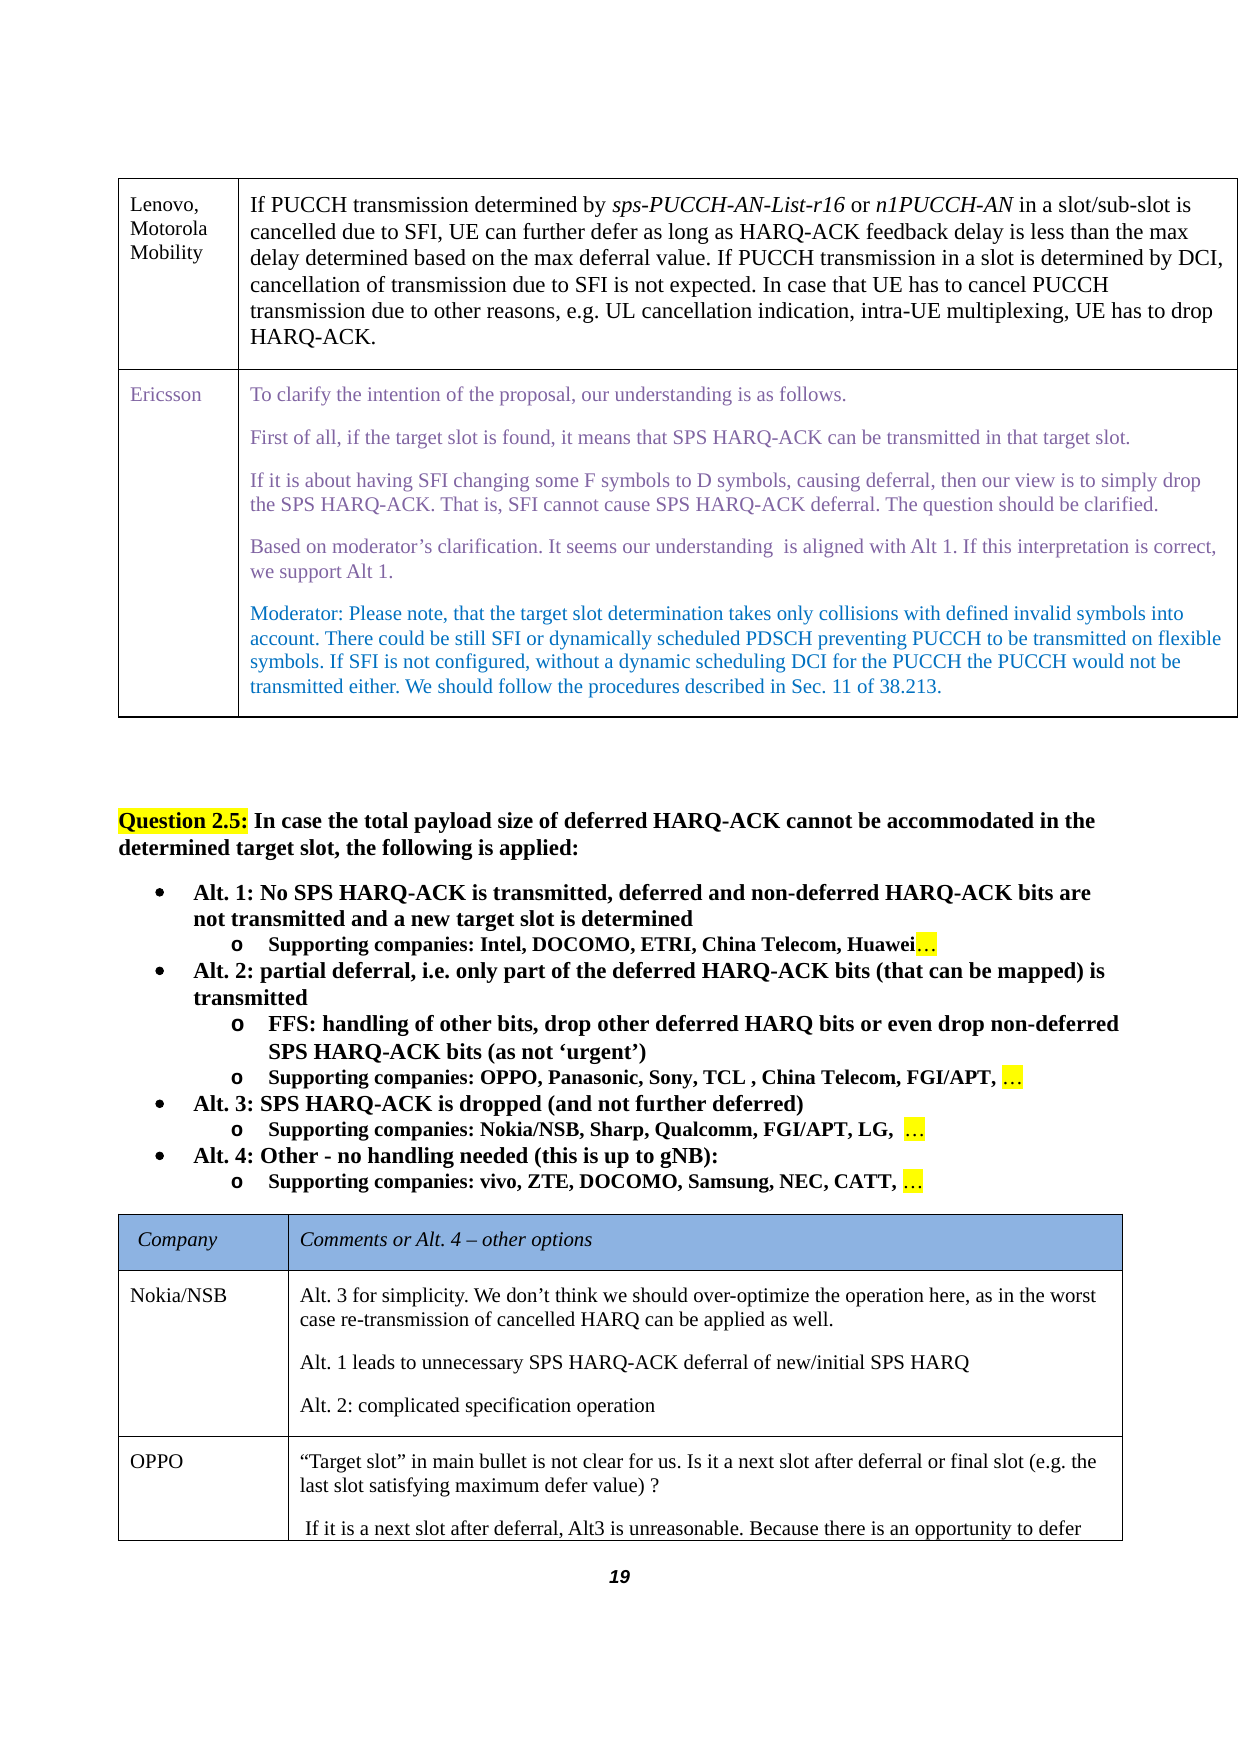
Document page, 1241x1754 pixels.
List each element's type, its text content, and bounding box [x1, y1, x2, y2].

table_cell To clarify the intention of the proposal, our understanding is as follows. First of all, if the target slot is found, it means that SPS HARQ-ACK can be transmitted in that target slot. If it is about having SFI changing some F symbols to D symbols, causing deferral, then our view is to simply drop the SPS HARQ-ACK. That is, SFI cannot cause SPS HARQ-ACK deferral. The question should be clarified. Based on moderator’s clarification. It seems our understanding is aligned with Alt 1. If this interpretation is correct, we support Alt 1. Moderator: Please note, that the target slot determination takes only collisions with defined invalid symbols into account. There could be still SFI or dynamically scheduled PDSCH preventing PUCCH to be transmitted on flexible symbols. If SFI is not configured, without a dynamic scheduling DCI for the PUCCH the PUCCH would not be transmitted either. We should follow the procedures described in Sec. 11 of 38.213. [239, 370, 1237, 716]
list Alt. 4: Other - no handling needed (this is up to gNB): [156, 1143, 1122, 1169]
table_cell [289, 1437, 1122, 1540]
list Alt. 1: No SPS HARQ-ACK is transmitted, deferred and non-deferred HARQ-ACK bits are not transmitted and a new target slot is determined [156, 879, 1122, 932]
text Question 2.5: In case the total payload size of deferred HARQ-ACK cannot be accommodated in the determined target slot, the following is applied: [118, 808, 1122, 860]
list FFS: handling of other bits, drop other deferred HARQ bits or even drop non-deferred SPS HARQ-ACK bits (as not ‘urgent’) [231, 1010, 1122, 1065]
table_cell OPPO [119, 1437, 288, 1540]
list Supporting companies: OPPO, Panasonic, Sony, TCL , China Telecom, FGI/APT, … [231, 1065, 1122, 1091]
table_cell If PUCCH transmission determined by sps-PUCCH-AN-List-r16 or n1PUCCH-AN in a slot/sub-slot is cancelled due to SFI, UE can further defer as long as HARQ-ACK feedback delay is less than the max delay determined based on the max deferral value. If PUCCH transmission in a slot is determined by DCI, cancellation of transmission due to SFI is not expected. In case that UE has to cancel PUCCH transmission due to other reasons, e.g. UL cancellation indication, intra-UE multiplexing, UE has to drop HARQ-ACK. [239, 179, 1237, 368]
list Alt. 3: SPS HARQ-ACK is dropped (and not further deferred) [156, 1091, 1122, 1117]
list Supporting companies: vivo, ZTE, DOCOMO, Samsung, NEC, CATT, … [231, 1169, 1122, 1195]
table_cell Nokia/NSB [119, 1271, 288, 1436]
table_cell Lenovo, Motorola Mobility [119, 179, 238, 368]
table_header Comments or Alt. 4 – other options [289, 1215, 1122, 1270]
list Alt. 2: partial deferral, i.e. only part of the deferred HARQ-ACK bits (that can be mapped) is transmitted [156, 957, 1122, 1010]
list Supporting companies: Nokia/NSB, Sharp, Qualcomm, FGI/APT, LG, … [231, 1117, 1122, 1143]
table_cell Ericsson [119, 370, 238, 716]
table_header Company [119, 1215, 288, 1270]
table_cell Alt. 3 for simplicity. We don’t think we should over-optimize the operation here, as in the worst case re-transmission of cancelled HARQ can be applied as well. Alt. 1 leads to unnecessary SPS HARQ-ACK deferral of new/initial SPS HARQ Alt. 2: complicated specification operation [289, 1271, 1122, 1436]
list Supporting companies: Intel, DOCOMO, ETRI, China Telecom, Huawei… [231, 932, 1122, 957]
